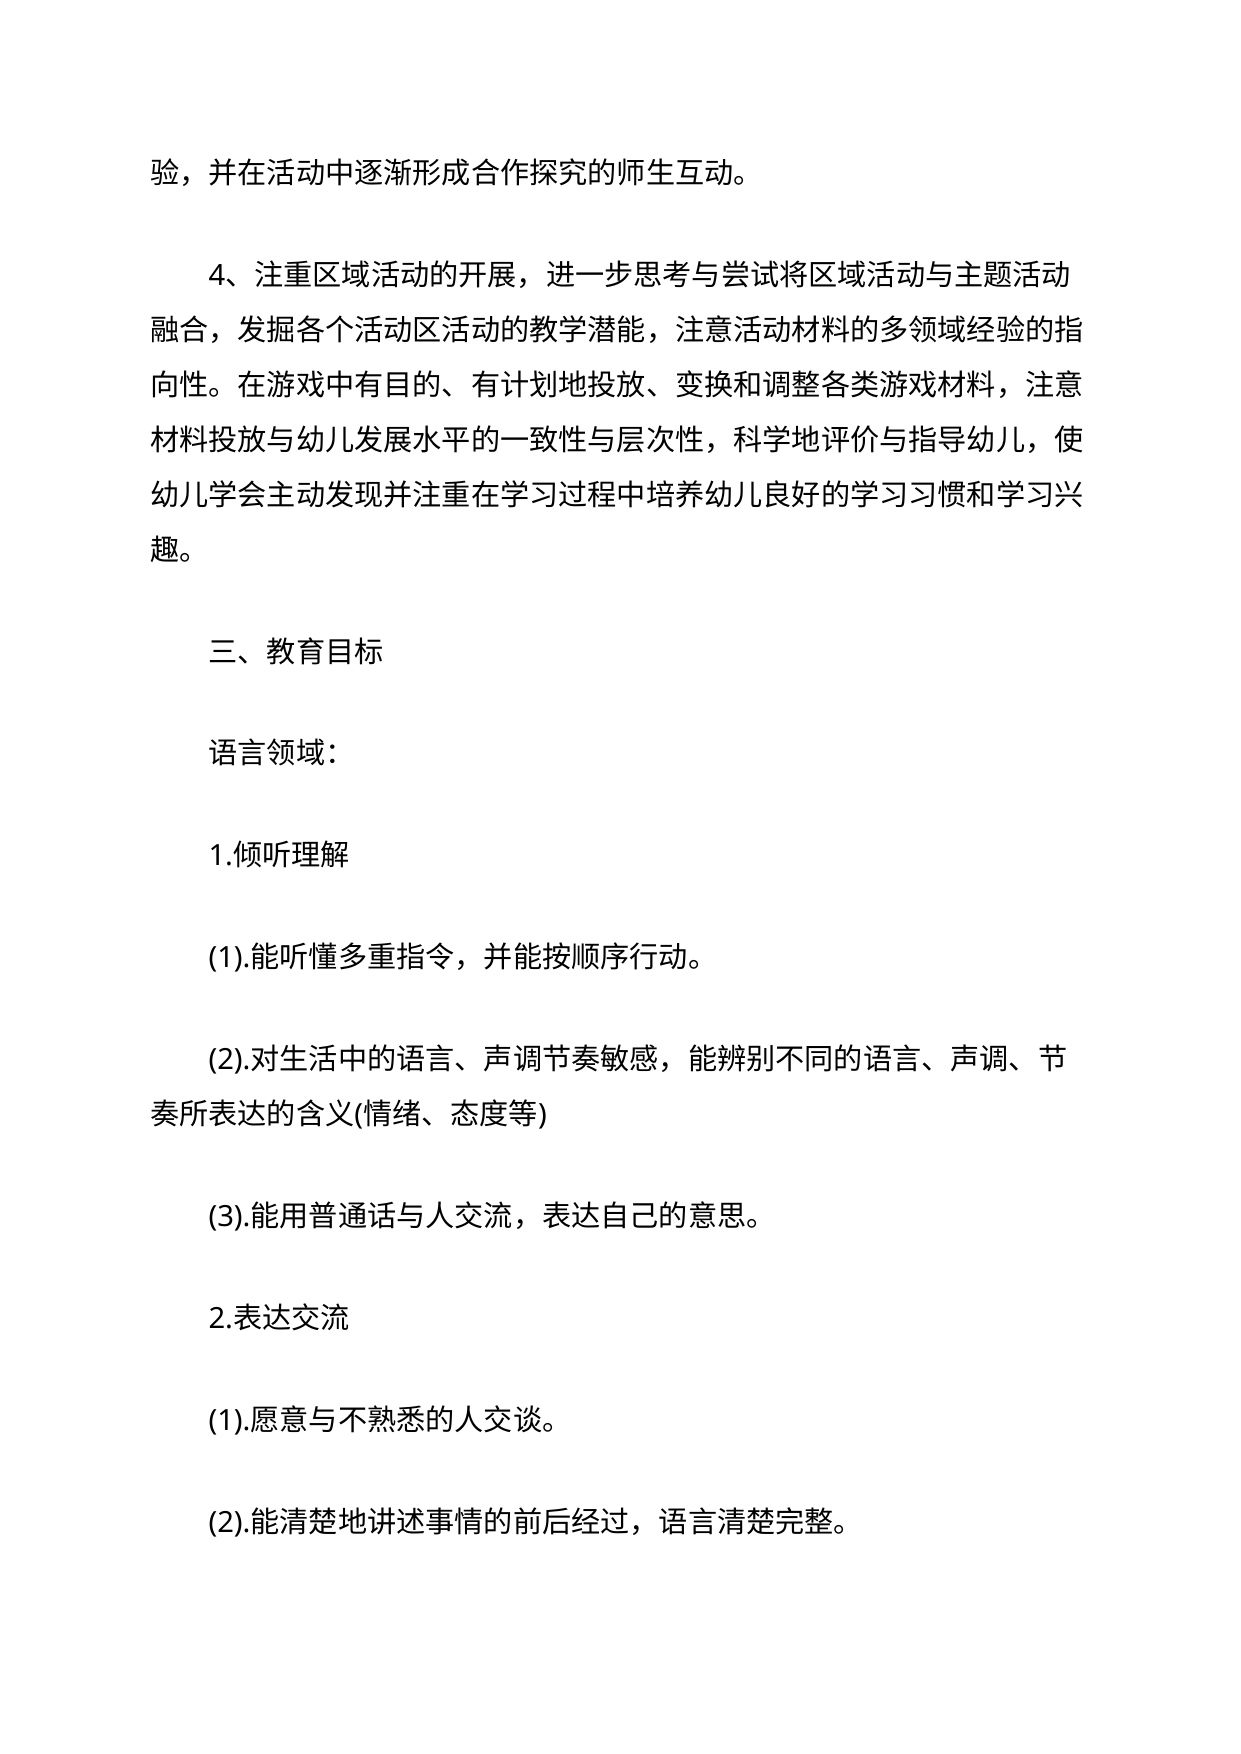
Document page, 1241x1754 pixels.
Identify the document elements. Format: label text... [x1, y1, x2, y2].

text 1.倾听理解 [150, 832, 1090, 874]
text 4、注重区域活动的开展，进一步思考与尝试将区域活动与主题活动融合，发掘各个活动区活动的教学潜能，注意活动材料的多领域经验的指向性。在游戏中有目的、有计划地投放、变换和调整各类游戏材料，注意材料投放与幼儿发展水平的一致性与层次性，科学地评价与指导幼儿，使幼儿学会主动发现并注重在学习过程中培养幼儿良好的学习习惯和学习兴趣。 [150, 252, 1090, 569]
text 三、教育目标 [150, 628, 1090, 670]
text 语言领域： [150, 730, 1090, 772]
text (2).能清楚地讲述事情的前后经过，语言清楚完整。 [150, 1498, 1090, 1541]
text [150, 150, 1090, 192]
text (1).能听懂多重指令，并能按顺序行动。 [150, 934, 1090, 976]
text (3).能用普通话与人交流，表达自己的意思。 [150, 1193, 1090, 1235]
text 2.表达交流 [150, 1294, 1090, 1337]
text (2).对生活中的语言、声调节奏敏感，能辨别不同的语言、声调、节奏所表达的含义(情绪、态度等) [150, 1036, 1090, 1133]
text (1).愿意与不熟悉的人交谈。 [150, 1397, 1090, 1439]
